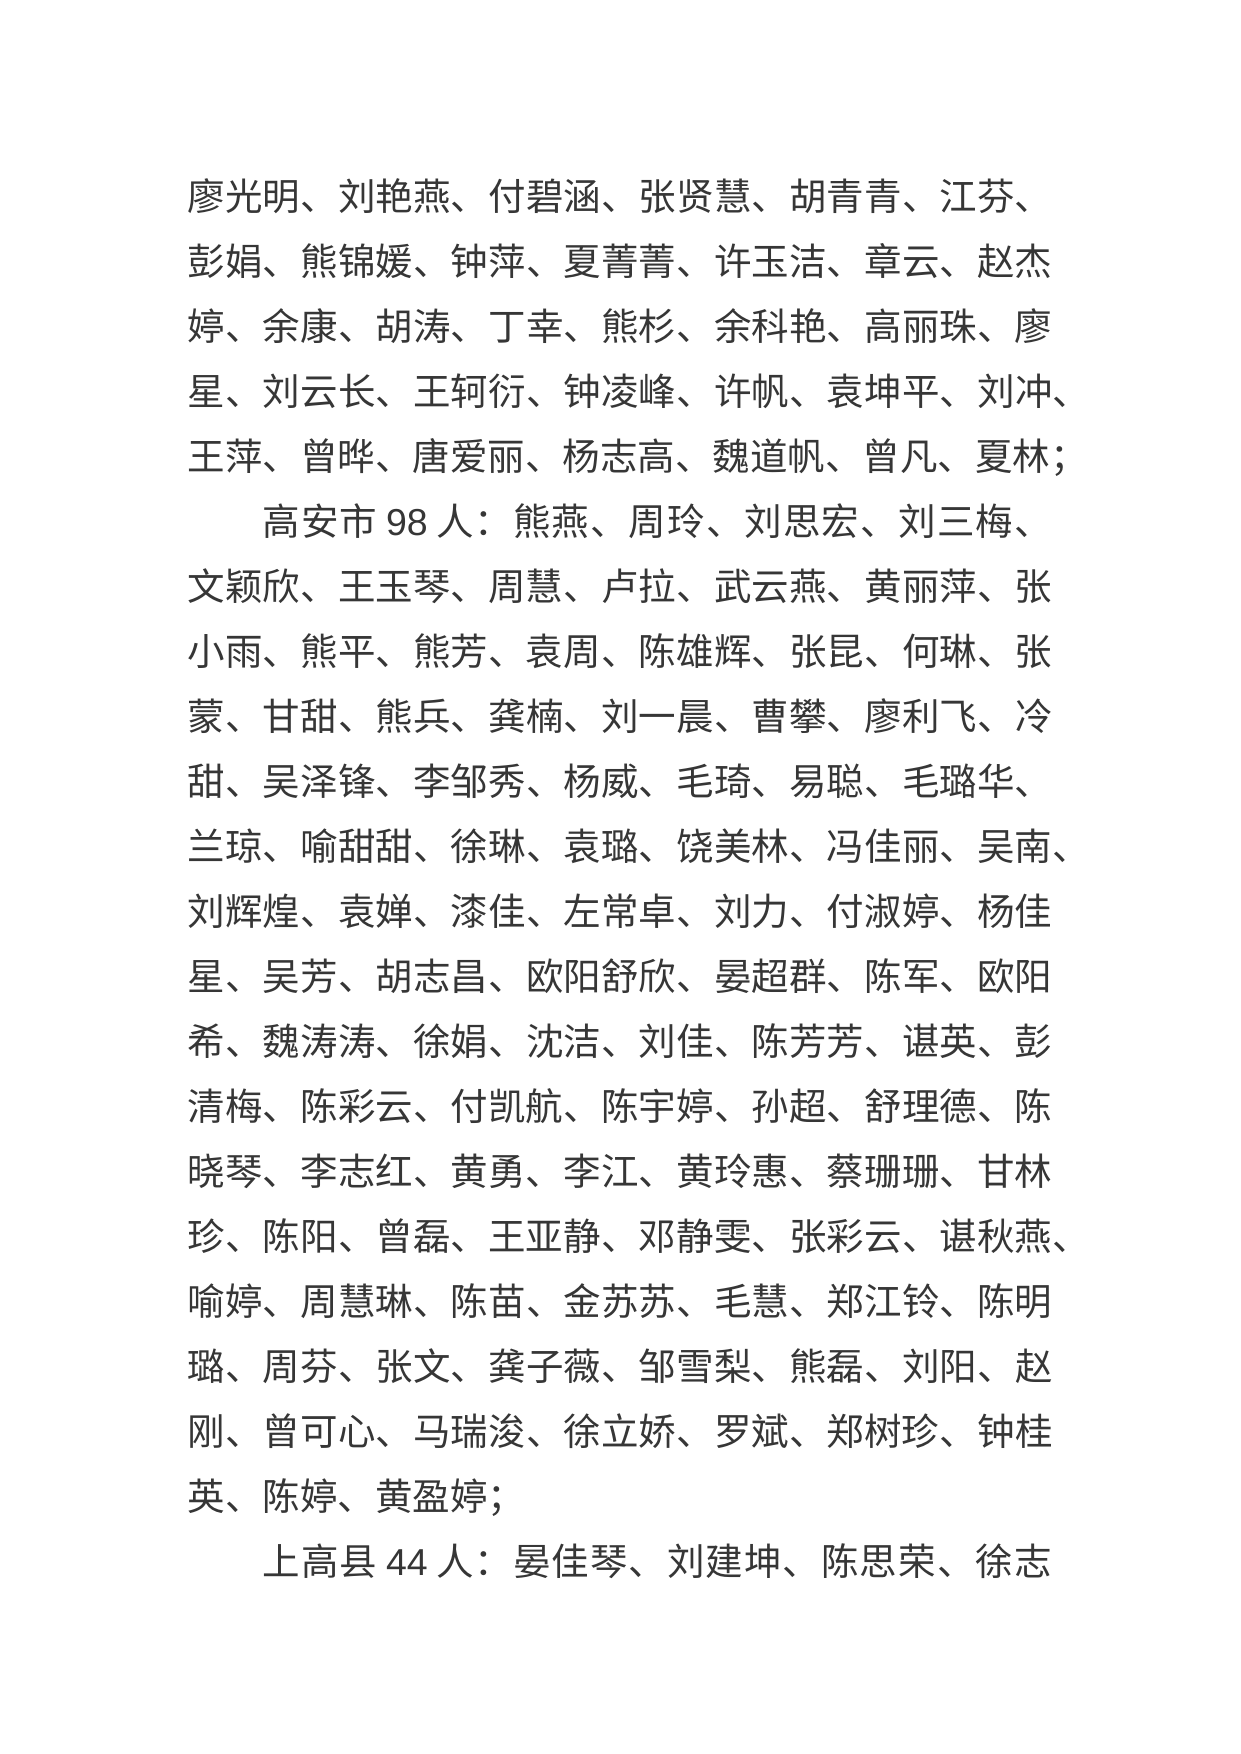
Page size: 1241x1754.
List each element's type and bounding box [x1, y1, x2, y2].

text [187, 162, 1053, 1592]
